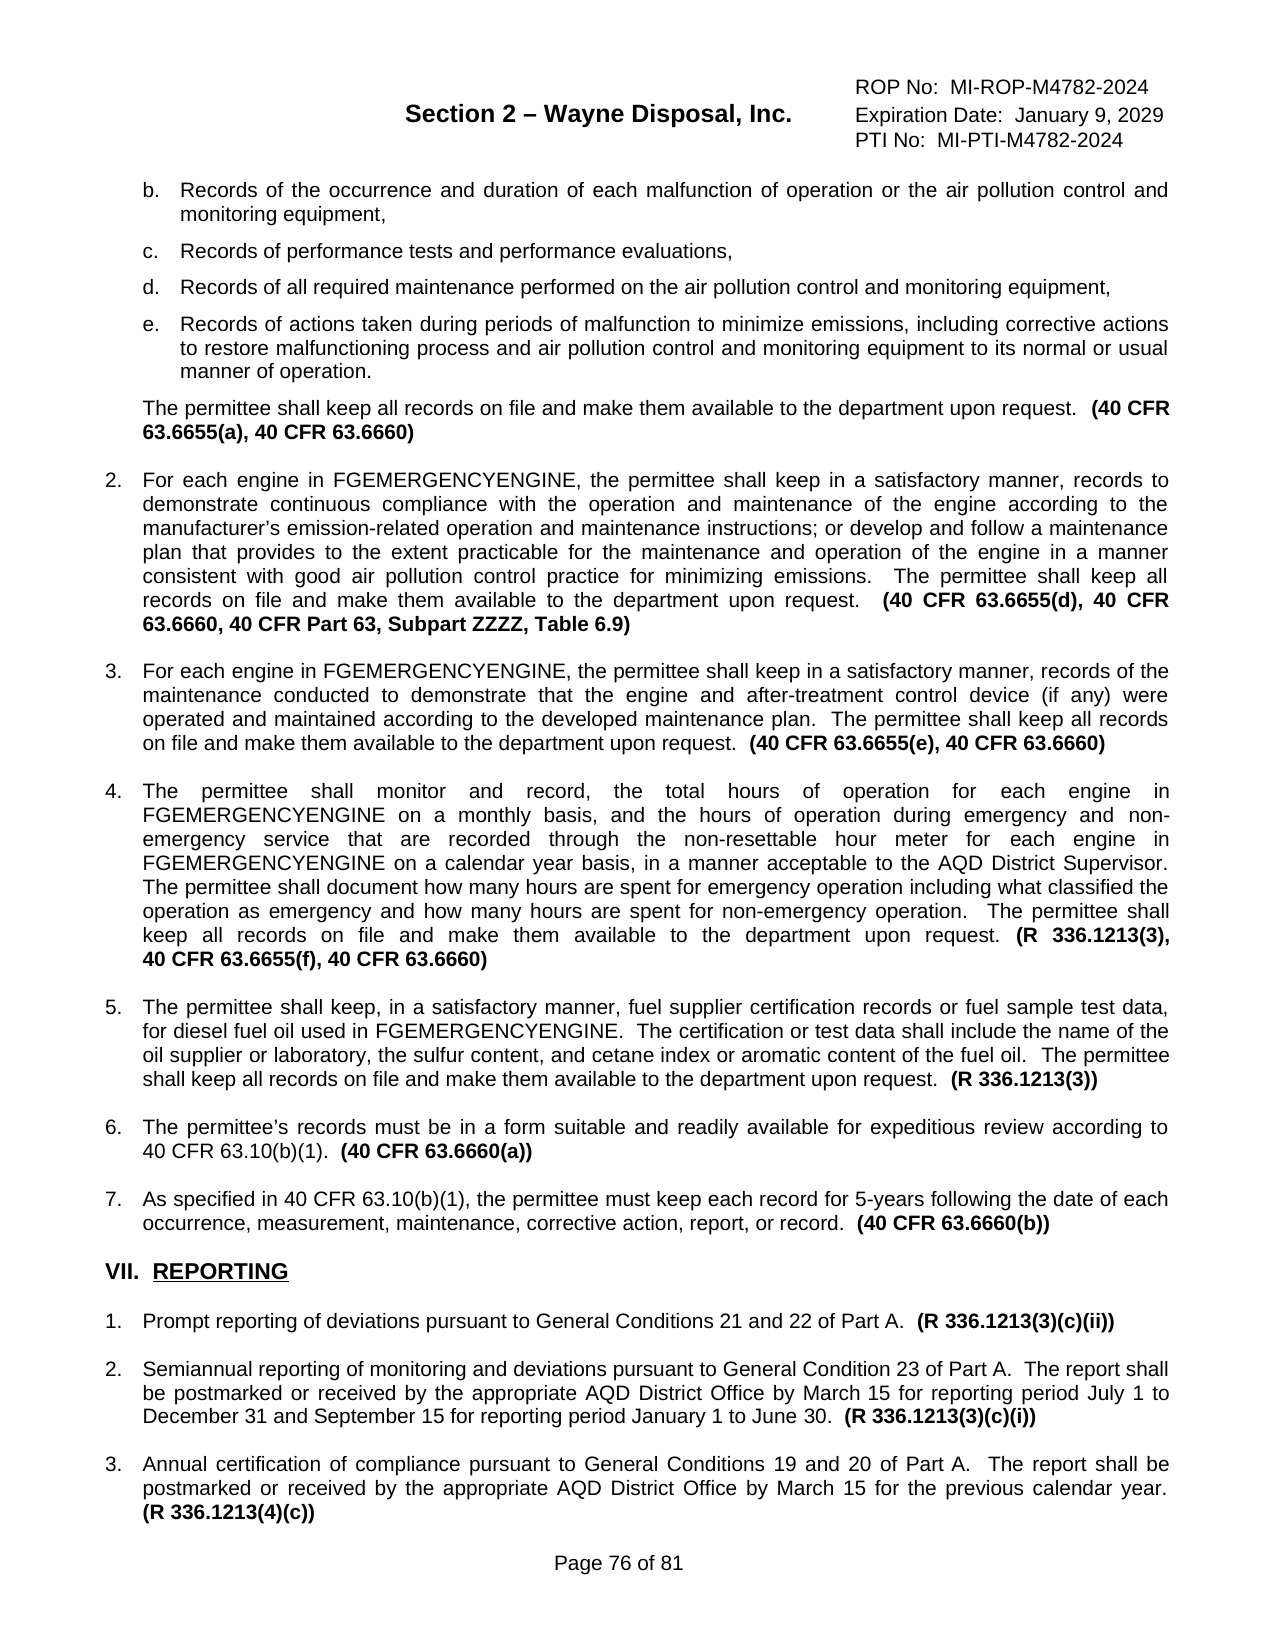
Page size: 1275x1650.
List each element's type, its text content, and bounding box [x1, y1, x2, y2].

text 2. For each engine in FGEMERGENCYENGINE, the permittee shall keep in a satisfactory manner, records to demonstrate continuous compliance with the operation and maintenance of the engine according to the manufacturer’s emission-related operation and maintenance instructions; or develop and follow a maintenance plan that provides to the extent practicable for the maintenance and operation of the engine in a manner consistent with good air pollution control practice for minimizing emissions. The permittee shall keep all records on file and make them available to the department upon request. (40 CFR 63.6655(d), 40 CFR 63.6660, 40 CFR Part 63, Subpart ZZZZ, Table 6.9) [105, 468, 1170, 635]
text 6. The permittee’s records must be in a form suitable and readily available for expeditious review according to 40 CFR 63.10(b)(1). (40 CFR 63.6660(a)) [105, 1114, 1170, 1162]
text 7. As specified in 40 CFR 63.10(b)(1), the permittee must keep each record for 5-years following the date of each occurrence, measurement, maintenance, corrective action, report, or record. (40 CFR 63.6660(b)) [105, 1186, 1170, 1234]
list Records of all required maintenance performed on the air pollution control and monitoring equipment, [142, 275, 1170, 299]
list The permittee shall keep all records on file and make them available to the department upon request. (40 CFR 63.6655(a), 40 CFR 63.6660) [142, 396, 1170, 444]
list Records of actions taken during periods of malfunction to minimize emissions, including corrective actions to restore malfunctioning process and air pollution control and monitoring equipment to its normal or usual manner of operation. [142, 311, 1170, 383]
list Records of performance tests and performance evaluations, [142, 238, 1170, 262]
text VII. REPORTING [105, 1258, 1170, 1284]
text 3. Annual certification of compliance pursuant to General Conditions 19 and 20 of Part A. The report shall be postmarked or received by the appropriate AQD District Office by March 15 for the previous calendar year. (R 336.1213(4)(c)) [105, 1452, 1170, 1524]
text 1. Prompt reporting of deviations pursuant to General Conditions 21 and 22 of Part A. (R 336.1213(3)(c)(ii)) [105, 1308, 1170, 1332]
text 5. The permittee shall keep, in a satisfactory manner, fuel supplier certification records or fuel sample test data, for diesel fuel oil used in FGEMERGENCYENGINE. The certification or test data shall include the name of the oil supplier or laboratory, the sulfur content, and cetane index or aromatic content of the fuel oil. The permittee shall keep all records on file and make them available to the department upon request. (R 336.1213(3)) [105, 995, 1170, 1091]
text 3. For each engine in FGEMERGENCYENGINE, the permittee shall keep in a satisfactory manner, records of the maintenance conducted to demonstrate that the engine and after-treatment control device (if any) were operated and maintained according to the developed maintenance plan. The permittee shall keep all records on file and make them available to the department upon request. (40 CFR 63.6655(e), 40 CFR 63.6660) [105, 659, 1170, 755]
list Records of the occurrence and duration of each malfunction of operation or the air pollution control and monitoring equipment, [142, 178, 1170, 226]
text 2. Semiannual reporting of monitoring and deviations pursuant to General Condition 23 of Part A. The report shall be postmarked or received by the appropriate AQD District Office by March 15 for reporting period July 1 to December 31 and September 15 for reporting period January 1 to June 30. (R 336.1213(3)(c)(i)) [105, 1356, 1170, 1428]
text 4. The permittee shall monitor and record, the total hours of operation for each engine in FGEMERGENCYENGINE on a monthly basis, and the hours of operation during emergency and non-emergency service that are recorded through the non-resettable hour meter for each engine in FGEMERGENCYENGINE on a calendar year basis, in a manner acceptable to the AQD District Supervisor. The permittee shall document how many hours are spent for emergency operation including what classified the operation as emergency and how many hours are spent for non-emergency operation. The permittee shall keep all records on file and make them available to the department upon request. (R 336.1213(3), 40 CFR 63.6655(f), 40 CFR 63.6660) [105, 779, 1170, 971]
